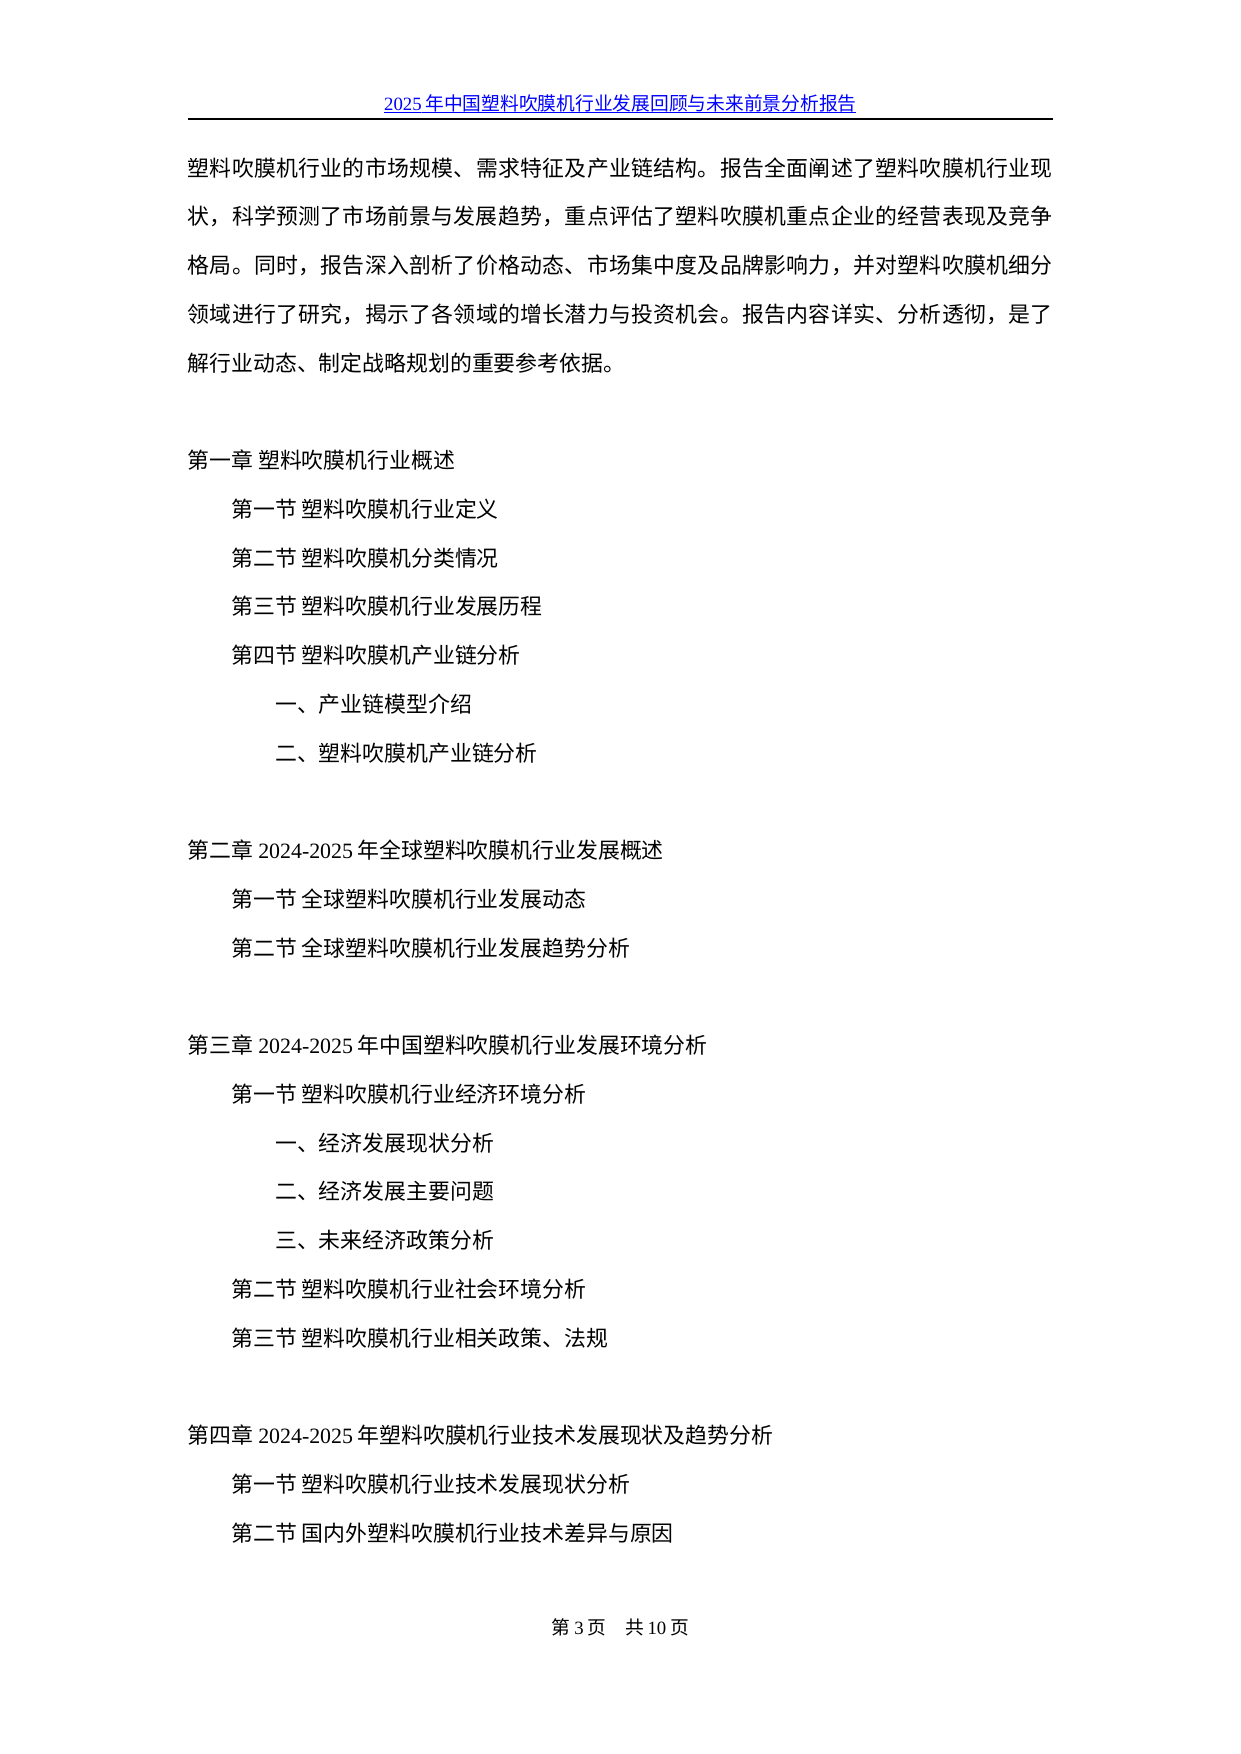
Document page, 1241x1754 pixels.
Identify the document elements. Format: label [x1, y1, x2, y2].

text [187, 150, 1053, 1548]
